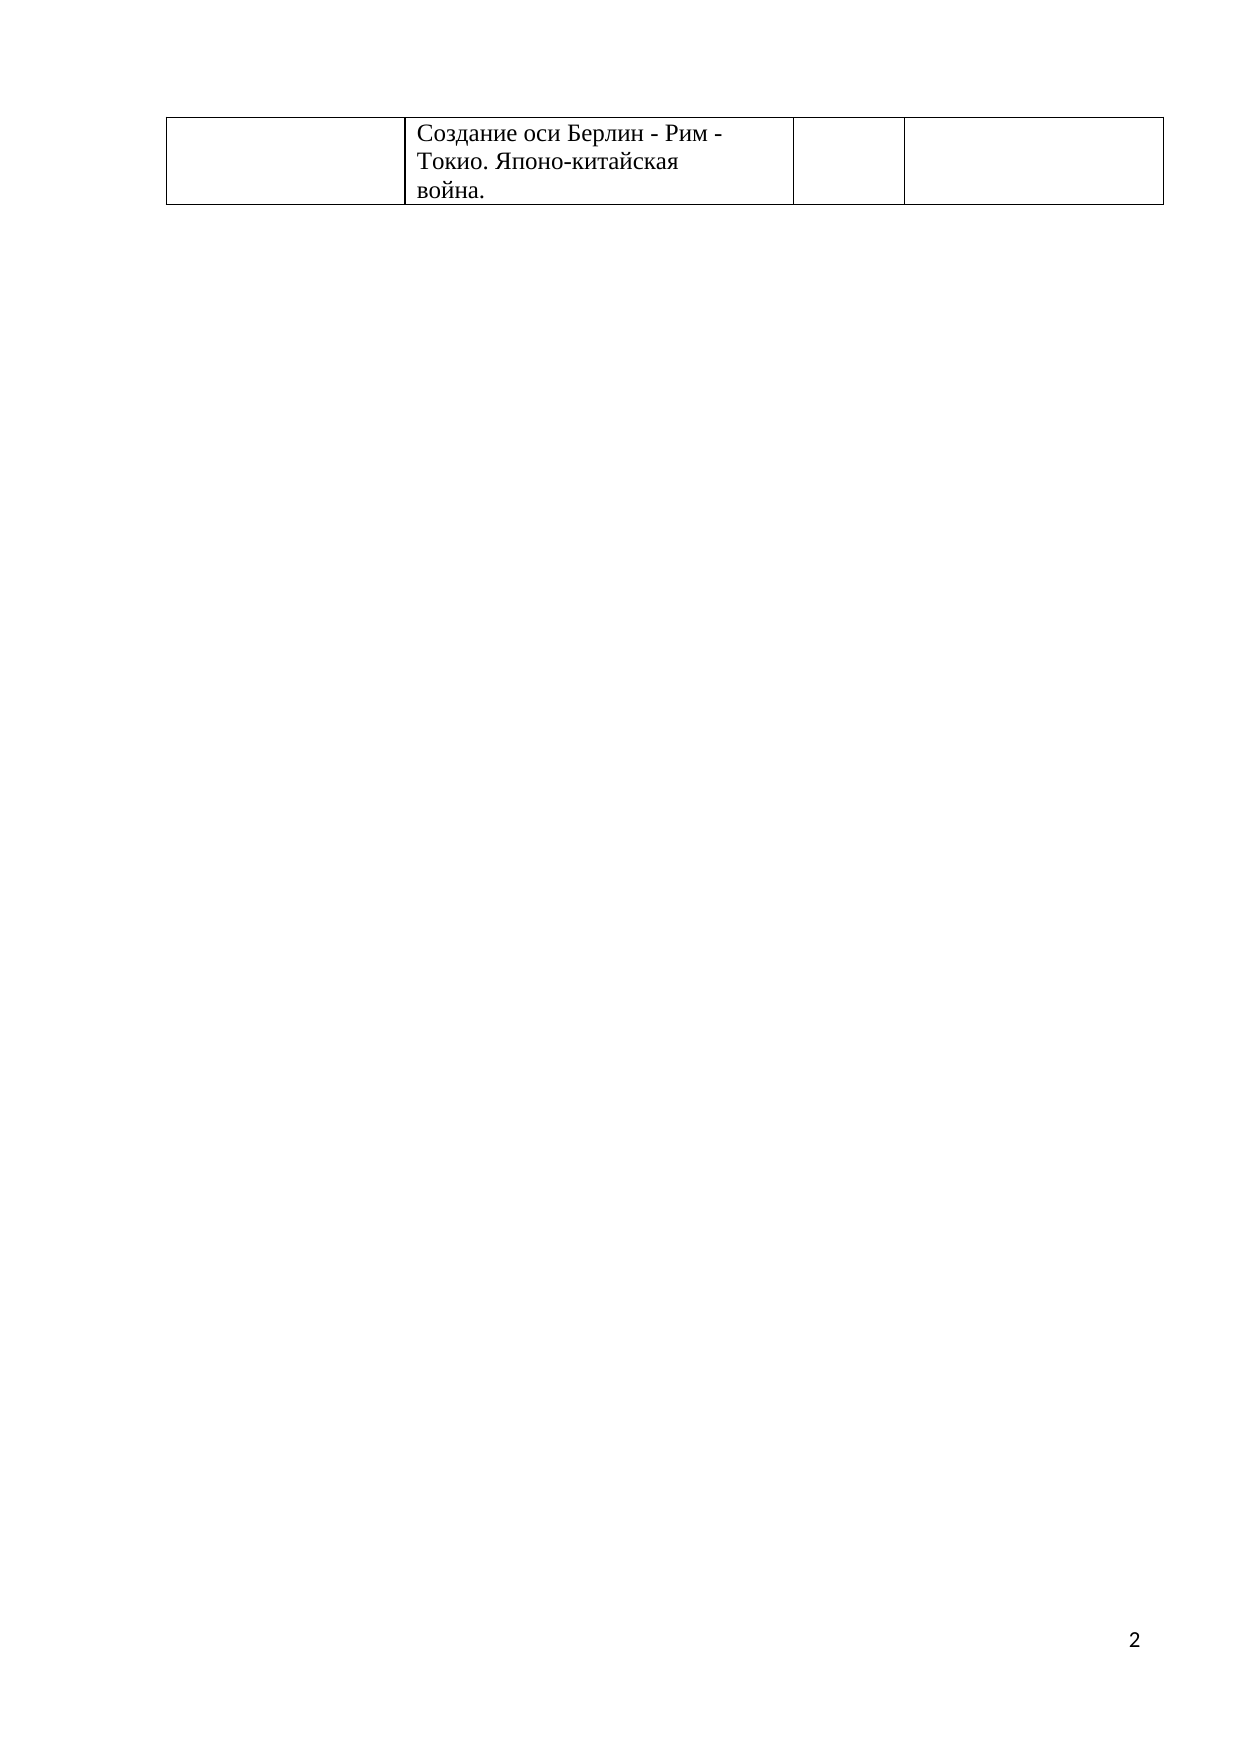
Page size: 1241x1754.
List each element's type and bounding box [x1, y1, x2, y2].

table_header [167, 118, 404, 204]
table_header [406, 118, 793, 204]
table_header [794, 118, 904, 204]
table_header [905, 118, 1163, 204]
